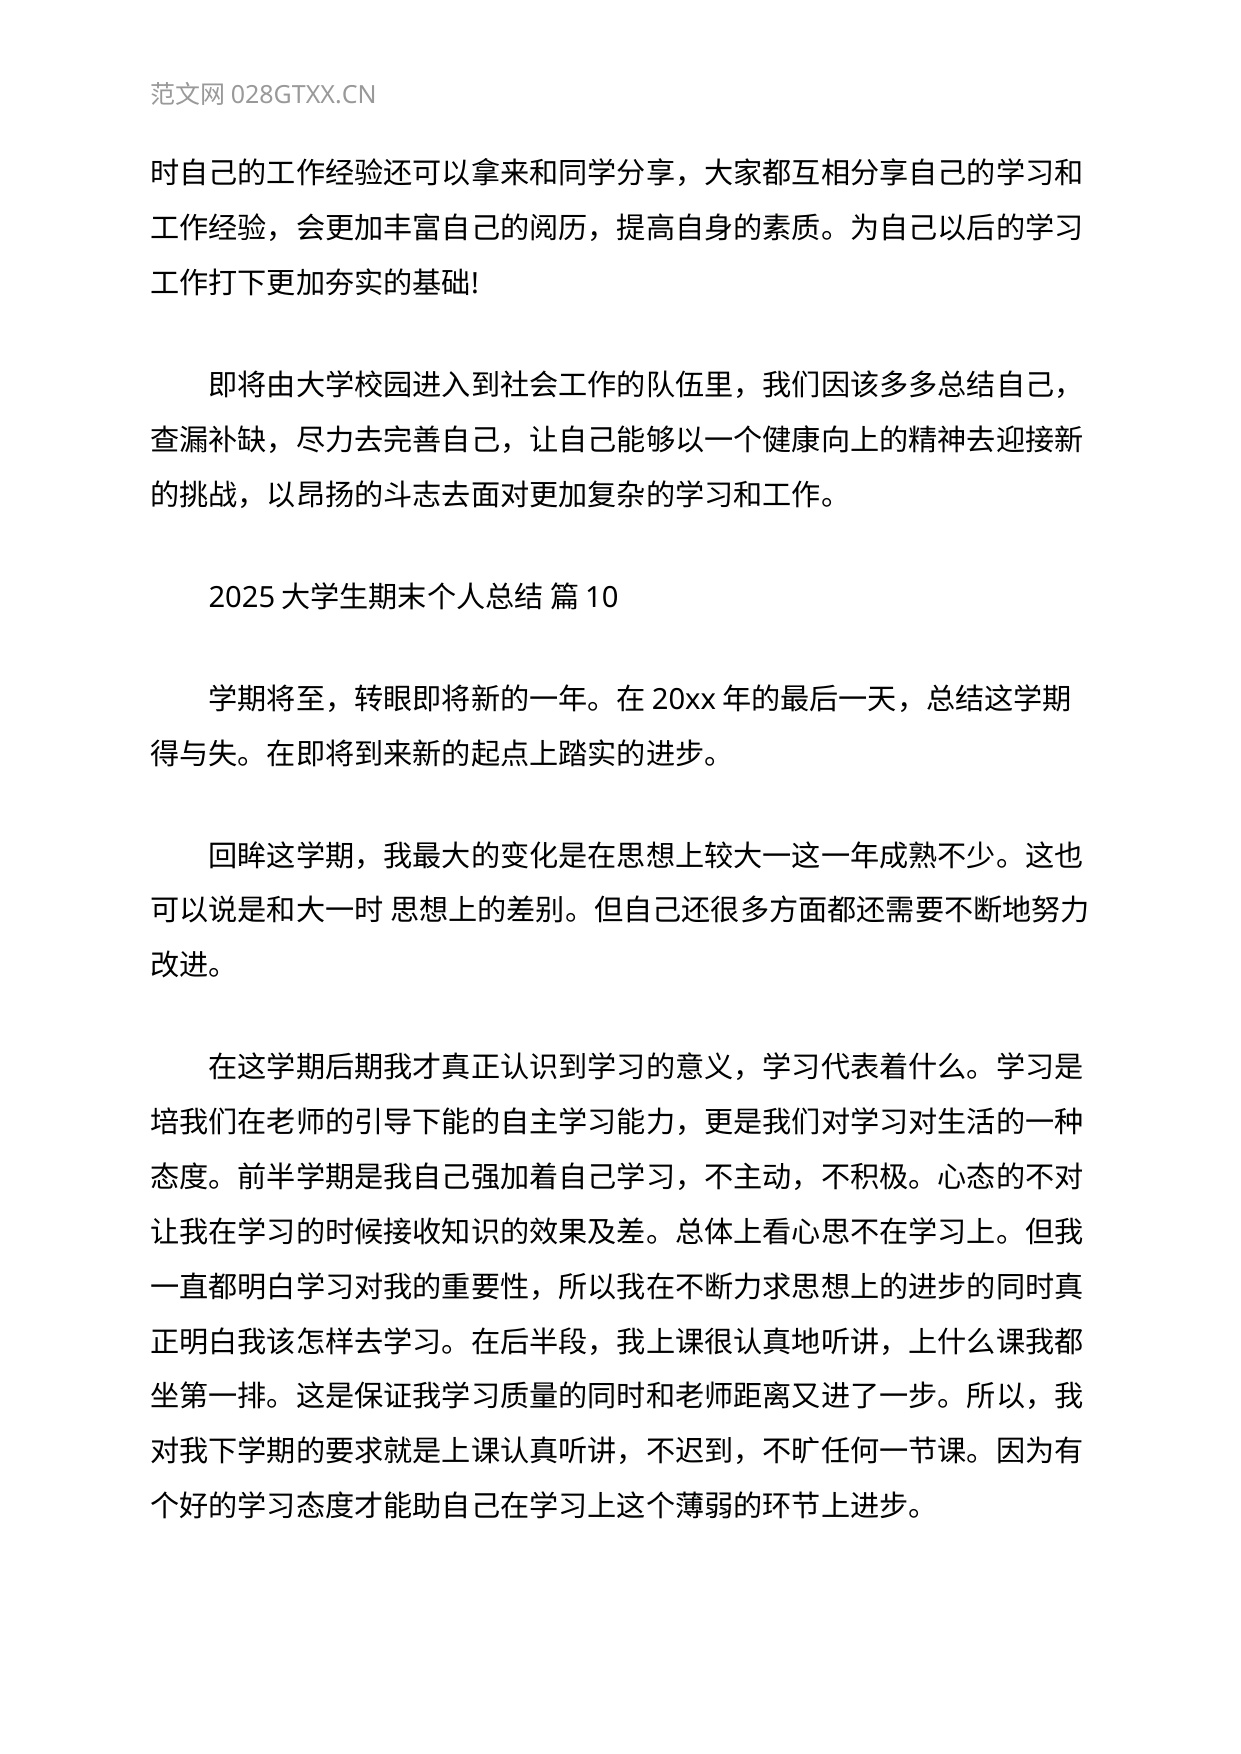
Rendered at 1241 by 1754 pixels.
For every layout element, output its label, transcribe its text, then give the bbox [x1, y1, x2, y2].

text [150, 150, 1090, 302]
text 学期将至，转眼即将新的一年。在20xx年的最后一天，总结这学期得与失。在即将到来新的起点上踏实的进步。 [150, 675, 1090, 773]
text 回眸这学期，我最大的变化是在思想上较大一这一年成熟不少。这也可以说是和大一时 思想上的差别。但自己还很多方面都还需要不断地努力改进。 [150, 832, 1090, 984]
text 在这学期后期我才真正认识到学习的意义，学习代表着什么。学习是培我们在老师的引导下能的自主学习能力，更是我们对学习对生活的一种态度。前半学期是我自己强加着自己学习，不主动，不积极。心态的不对让我在学习的时候接收知识的效果及差。总体上看心思不在学习上。但我一直都明白学习对我的重要性，所以我在不断力求思想上的进步的同时真正明白我该怎样去学习。在后半段，我上课很认真地听讲，上什么课我都坐第一排。这是保证我学习质量的同时和老师距离又进了一步。所以，我对我下学期的要求就是上课认真听讲，不迟到，不旷任何一节课。因为有个好的学习态度才能助自己在学习上这个薄弱的环节上进步。 [150, 1044, 1090, 1525]
text 即将由大学校园进入到社会工作的队伍里，我们因该多多总结自己，查漏补缺，尽力去完善自己，让自己能够以一个健康向上的精神去迎接新的挑战，以昂扬的斗志去面对更加复杂的学习和工作。 [150, 362, 1090, 514]
text 2025大学生期末个人总结 篇10 [150, 573, 1090, 616]
